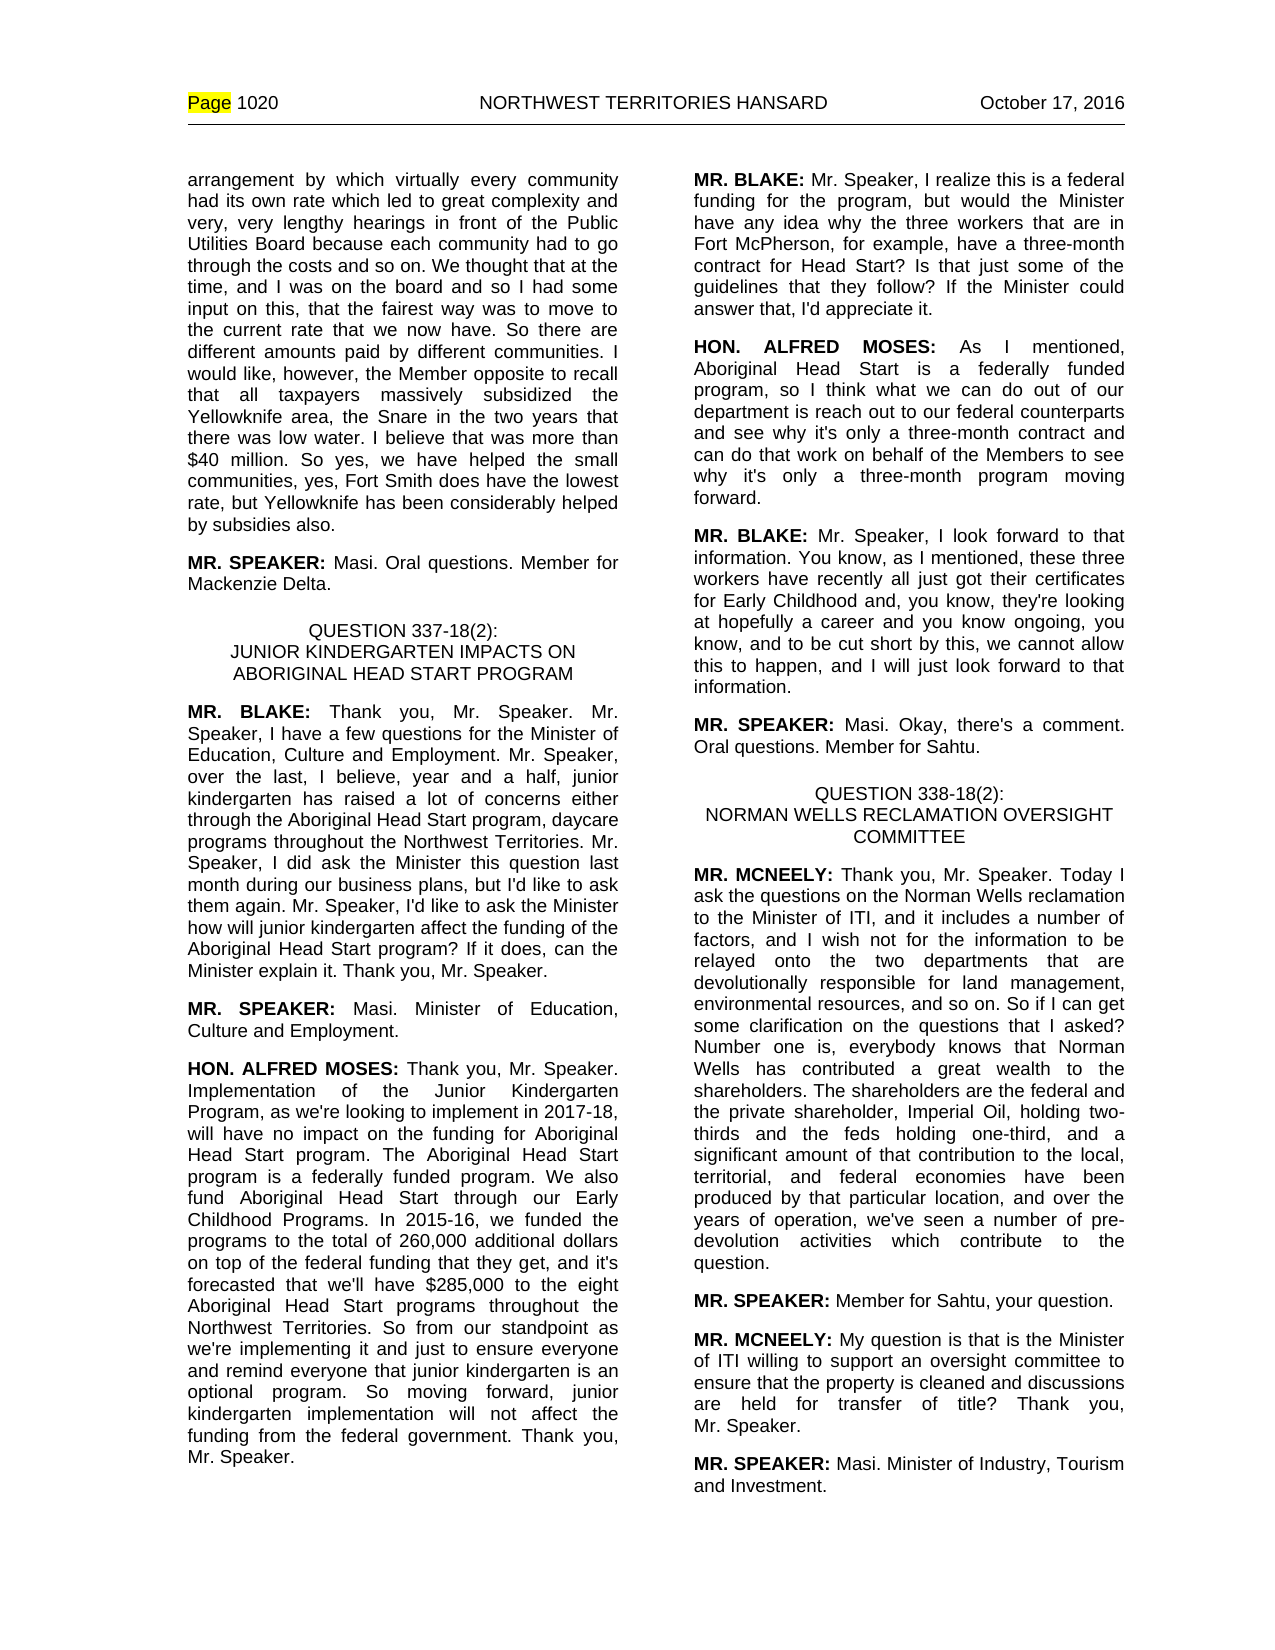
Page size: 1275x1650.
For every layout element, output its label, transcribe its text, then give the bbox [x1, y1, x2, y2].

text MR. MCNEELY: My question is that is the Minister of ITI willing to support an oversight committee to ensure that the property is cleaned and discussions are held for transfer of title? Thank you, Mr. Speaker. [694, 1328, 1125, 1436]
text MR. SPEAKER: Member for Sahtu, your question. [694, 1290, 1125, 1312]
text HON. ALFRED MOSES: As I mentioned, Aboriginal Head Start is a federally funded program, so I think what we can do out of our department is reach out to our federal counterparts and see why it's only a three-month contract and can do that work on behalf of the Members to see why it's only a three-month program moving forward. [694, 336, 1125, 508]
text HON. ALFRED MOSES: Thank you, Mr. Speaker. Implementation of the Junior Kindergarten Program, as we're looking to implement in 2017-18, will have no impact on the funding for Aboriginal Head Start program. The Aboriginal Head Start program is a federally funded program. We also fund Aboriginal Head Start through our Early Childhood Programs. In 2015-16, we funded the programs to the total of 260,000 additional dollars on top of the federal funding that they get, and it's forecasted that we'll have $285,000 to the eight Aboriginal Head Start programs throughout the Northwest Territories. So from our standpoint as we're implementing it and just to ensure everyone and remind everyone that junior kindergarten is an optional program. So moving forward, junior kindergarten implementation will not affect the funding from the federal government. Thank you, Mr. Speaker. [187, 1058, 619, 1467]
text MR. BLAKE: Mr. Speaker, I look forward to that information. You know, as I mentioned, these three workers have recently all just got their certificates for Early Childhood and, you know, they're looking at hopefully a career and you know ongoing, you know, and to be cut short by this, we cannot allow this to happen, and I will just look forward to that information. [694, 525, 1125, 698]
text MR. SPEAKER: Masi. Okay, there's a comment. Oral questions. Member for Sahtu. [694, 714, 1125, 757]
text MR. SPEAKER: Masi. Oral questions. Member for Mackenzie Delta. [187, 552, 619, 595]
text MR. SPEAKER: Masi. Minister of Industry, Tourism and Investment. [694, 1453, 1125, 1496]
text MR. BLAKE: Mr. Speaker, I realize this is a federal funding for the program, but would the Minister have any idea why the three workers that are in Fort McPherson, for example, have a three-month contract for Head Start? Is that just some of the guidelines that they follow? If the Minister could answer that, I'd appreciate it. [694, 168, 1125, 319]
subtitle Question 337-18(2): Junior Kindergarten Impacts on Aboriginal Head Start Program [187, 620, 619, 684]
subtitle Question 338-18(2): Norman Wells Reclamation Oversight Committee [694, 782, 1125, 847]
text MR. BLAKE: Thank you, Mr. Speaker. Mr. Speaker, I have a few questions for the Minister of Education, Culture and Employment. Mr. Speaker, over the last, I believe, year and a half, junior kindergarten has raised a lot of concerns either through the Aboriginal Head Start program, daycare programs throughout the Northwest Territories. Mr. Speaker, I did ask the Minister this question last month during our business plans, but I'd like to ask them again. Mr. Speaker, I'd like to ask the Minister how will junior kindergarten affect the funding of the Aboriginal Head Start program? If it does, can the Minister explain it. Thank you, Mr. Speaker. [187, 701, 619, 981]
text MR. SPEAKER: Masi. Minister of Education, Culture and Employment. [187, 998, 619, 1041]
text MR. MCNEELY: Thank you, Mr. Speaker. Today I ask the questions on the Norman Wells reclamation to the Minister of ITI, and it includes a number of factors, and I wish not for the information to be relayed onto the two departments that are devolutionally responsible for land management, environmental resources, and so on. So if I can get some clarification on the questions that I asked? Number one is, everybody knows that Norman Wells has contributed a great wealth to the shareholders. The shareholders are the federal and the private shareholder, Imperial Oil, holding two-thirds and the feds holding one-third, and a significant amount of that contribution to the local, territorial, and federal economies have been produced by that particular location, and over the years of operation, we've seen a number of pre-devolution activities which contribute to the question. [694, 864, 1125, 1273]
